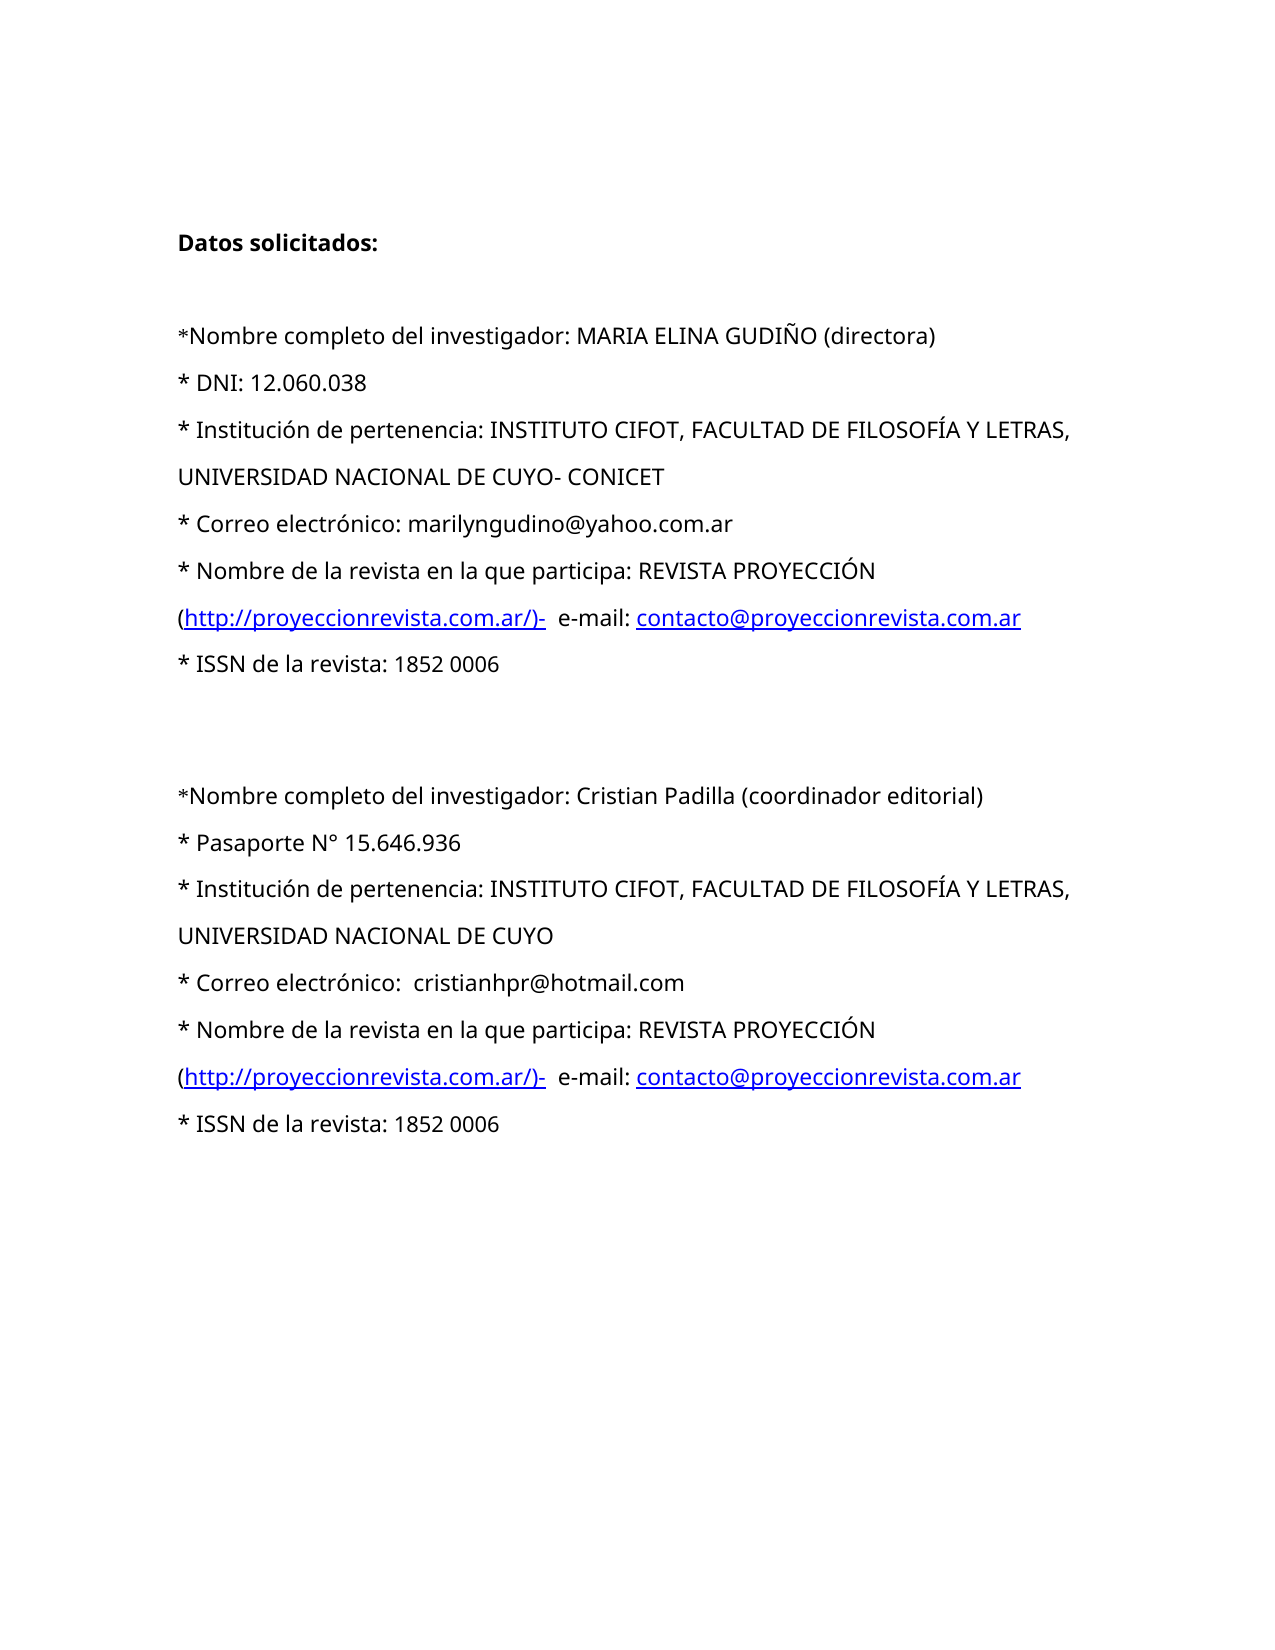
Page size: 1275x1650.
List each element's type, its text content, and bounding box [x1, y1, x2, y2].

text Datos solicitados: [177, 227, 1098, 258]
subtitle * ISSN de la revista: 1852 0006 [177, 648, 1098, 680]
text * DNI: 12.060.038 [177, 367, 1098, 398]
text *Nombre completo del investigador: MARIA ELINA GUDIÑO (directora) [177, 320, 1098, 352]
text * Correo electrónico: marilyngudino@yahoo.com.ar [177, 508, 1098, 539]
text * Institución de pertenencia: INSTITUTO CIFOT, FACULTAD DE FILOSOFÍA Y LETRAS, UNIVERSIDAD NACIONAL DE CUYO- CONICET [177, 414, 1098, 492]
subtitle * ISSN de la revista: 1852 0006 [177, 1108, 1098, 1139]
text * Nombre de la revista en la que participa: REVISTA PROYECCIÓN (http://proyeccionrevista.com.ar/)- e-mail: contacto@proyeccionrevista.com.ar [177, 1014, 1098, 1092]
text (http://proyeccionrevista.com.ar/)- e-mail: contacto@proyeccionrevista.com.ar [177, 602, 1098, 633]
text * Nombre de la revista en la que participa: REVISTA PROYECCIÓN [177, 555, 1098, 586]
text * Correo electrónico: cristianhpr@hotmail.com [177, 967, 1098, 998]
text * Institución de pertenencia: INSTITUTO CIFOT, FACULTAD DE FILOSOFÍA Y LETRAS, UNIVERSIDAD NACIONAL DE CUYO [177, 873, 1098, 951]
text * Pasaporte N° 15.646.936 [177, 826, 1098, 858]
text *Nombre completo del investigador: Cristian Padilla (coordinador editorial) [177, 779, 1098, 811]
